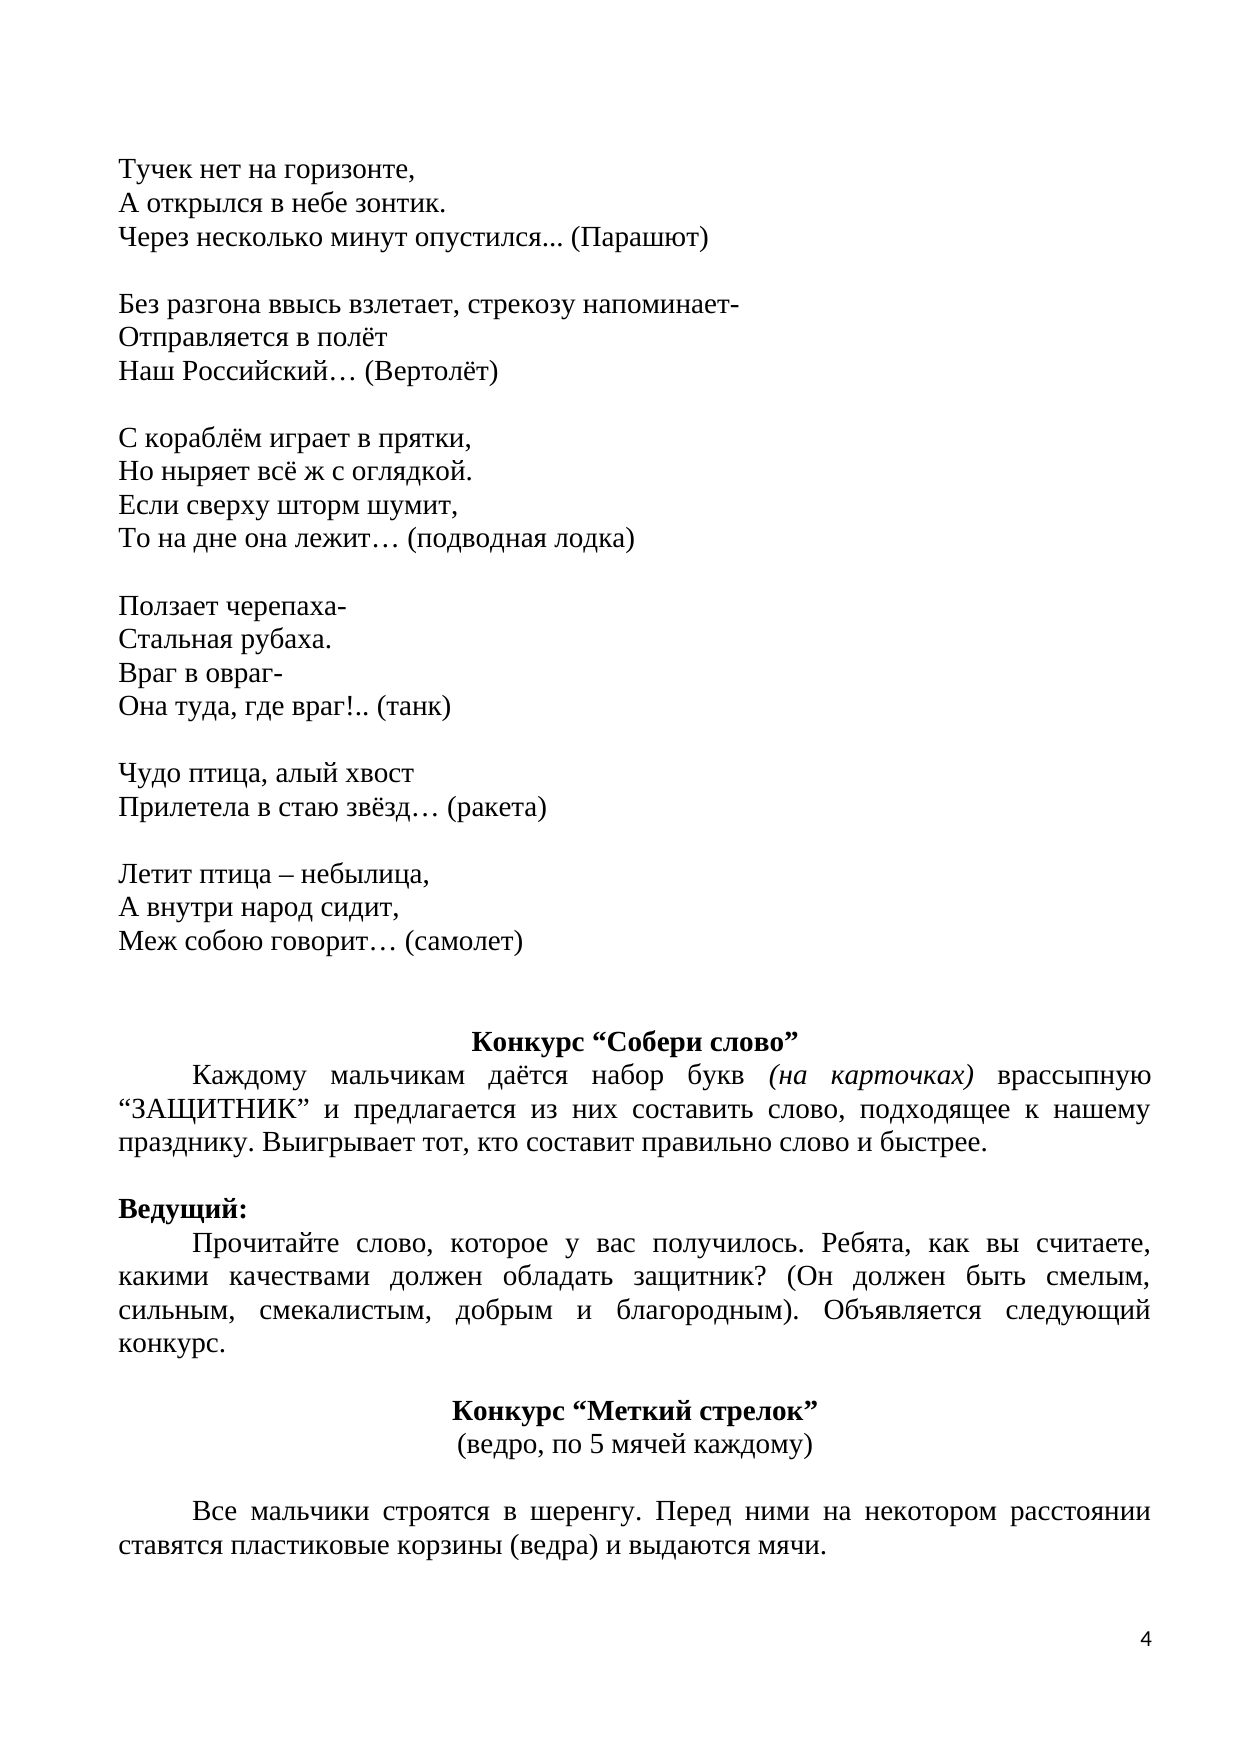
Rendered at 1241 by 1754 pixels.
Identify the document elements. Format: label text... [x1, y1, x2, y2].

text Чудо птица, алый хвост [118, 755, 1152, 789]
text Ведущий: [118, 1191, 1152, 1225]
text Отправляется в полёт [118, 319, 1152, 353]
text Прочитайте слово, которое у вас получилось. Ребята, как вы считаете, какими качествами должен обладать защитник? (Он должен быть смелым, сильным, смекалистым, добрым и благородным). Объявляется следующий конкурс. [118, 1225, 1152, 1359]
text Стальная рубаха. [118, 621, 1152, 655]
text Конкурс “Собери слово” [118, 1024, 1152, 1057]
text Враг в овраг- [118, 655, 1152, 688]
text Каждому мальчикам даётся набор букв (на карточках) врассыпную “ЗАЩИТНИК” и предлагается из них составить слово, подходящее к нашему празднику. Выигрывает тот, кто составит правильно слово и быстрее. [118, 1057, 1152, 1158]
text С кораблём играет в прятки, [118, 420, 1152, 453]
text Через несколько минут опустился... (Парашют) [118, 219, 1152, 252]
text Но ныряет всё ж с оглядкой. [118, 453, 1152, 487]
text Прилетела в стаю звёзд… (ракета) [118, 789, 1152, 822]
text Ползает черепаха- [118, 588, 1152, 621]
text Все мальчики строятся в шеренгу. Перед ними на некотором расстоянии ставятся пластиковые корзины (ведра) и выдаются мячи. [118, 1493, 1152, 1560]
text Она туда, где враг!.. (танк) [118, 688, 1152, 722]
text Летит птица – небылица, [118, 856, 1152, 889]
text А открылся в небе зонтик. [118, 185, 1152, 219]
text (ведро, по 5 мячей каждому) [118, 1426, 1152, 1460]
text Если сверху шторм шумит, [118, 487, 1152, 521]
text Наш Российский… (Вертолёт) [118, 353, 1152, 386]
text Меж собою говорит… (самолет) [118, 923, 1152, 957]
text То на дне она лежит… (подводная лодка) [118, 521, 1152, 554]
text Без разгона ввысь взлетает, стрекозу напоминает- [118, 286, 1152, 319]
text Конкурс “Меткий стрелок” [118, 1393, 1152, 1426]
text Тучек нет на горизонте, [118, 152, 1152, 185]
text А внутри народ сидит, [118, 889, 1152, 923]
